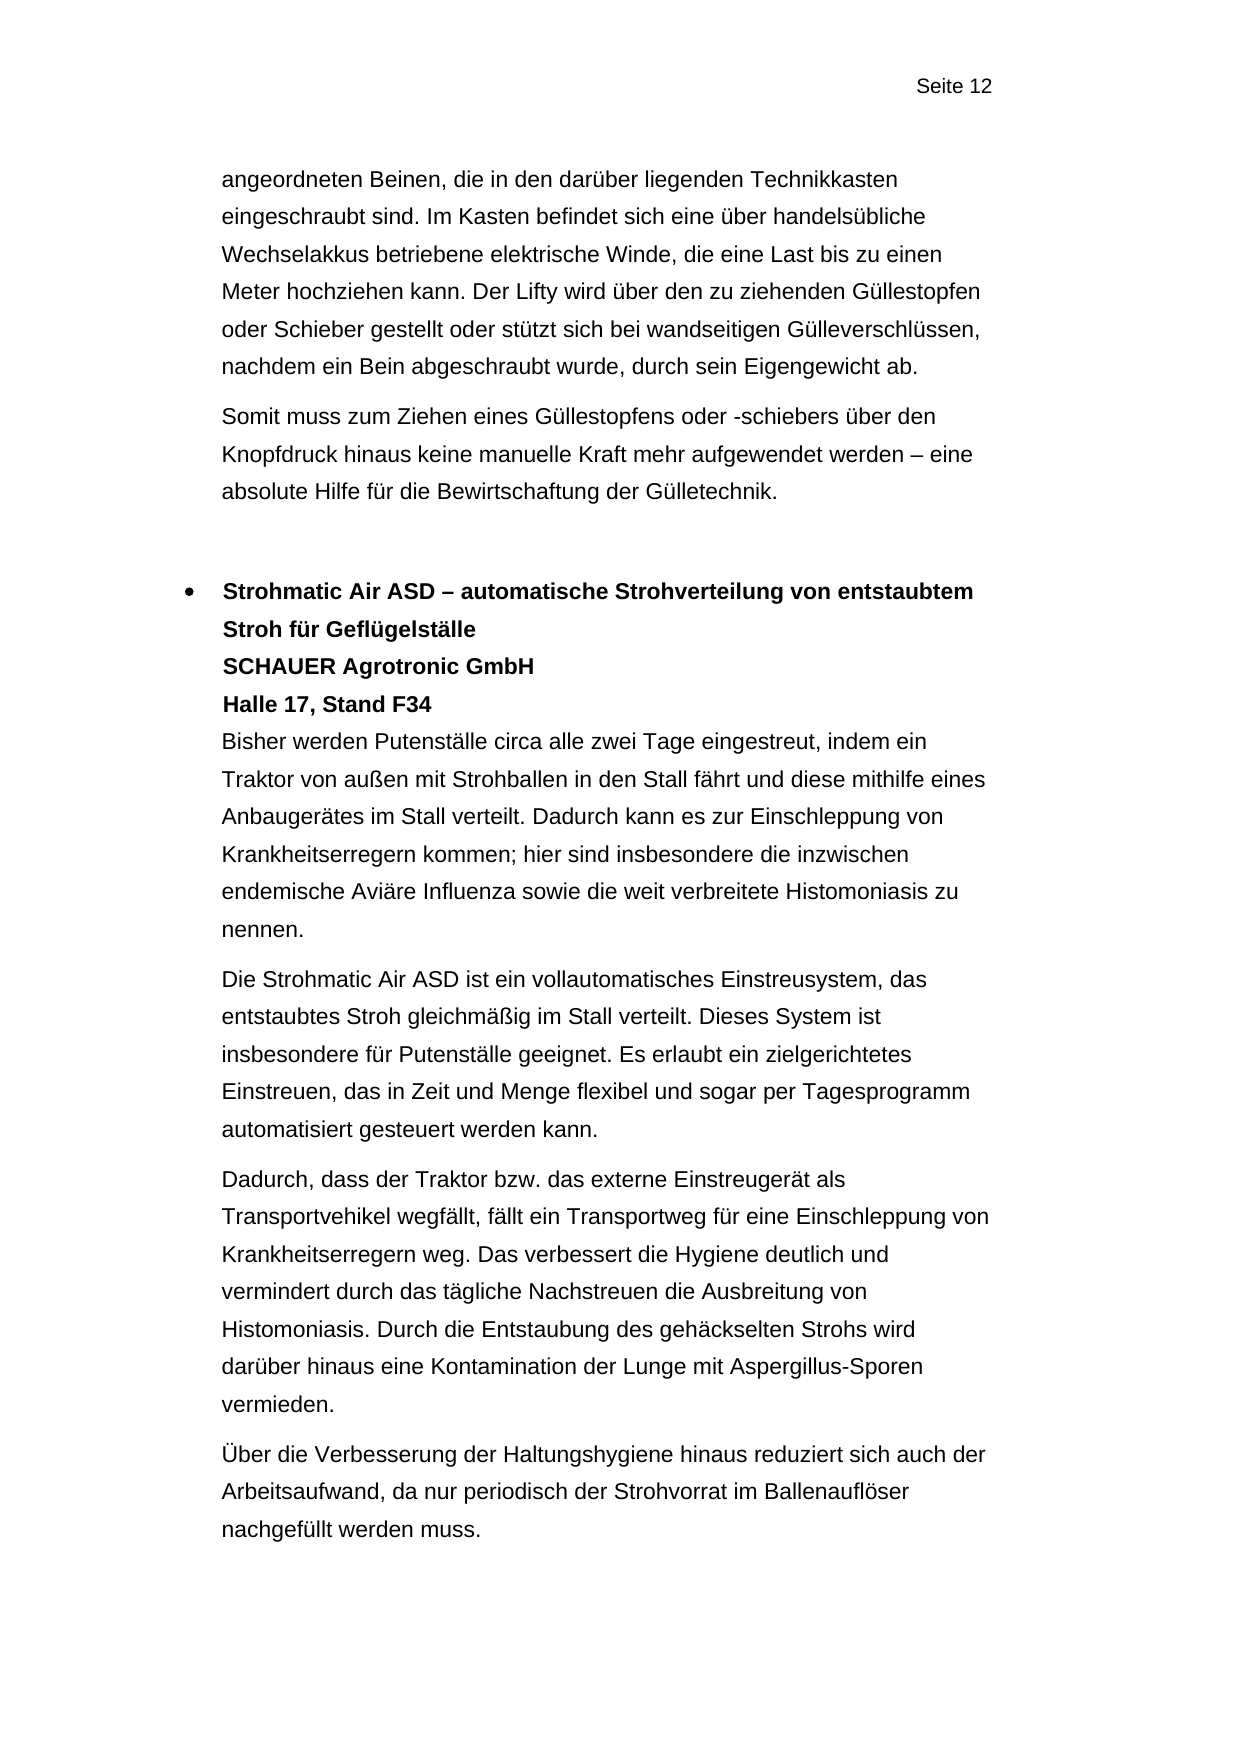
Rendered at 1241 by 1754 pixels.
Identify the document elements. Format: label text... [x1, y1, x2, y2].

text Die Strohmatic Air ASD ist ein vollautomatisches Einstreusystem, das entstaubtes Stroh gleichmäßig im Stall verteilt. Dieses System ist insbesondere für Putenställe geeignet. Es erlaubt ein zielgerichtetes Einstreuen, das in Zeit und Menge flexibel und sogar per Tagesprogramm automatisiert gesteuert werden kann. [221, 954, 992, 1142]
text Dadurch, dass der Traktor bzw. das externe Einstreugerät als Transportvehikel wegfällt, fällt ein Transportweg für eine Einschleppung von Krankheitserregern weg. Das verbessert die Hygiene deutlich und vermindert durch das tägliche Nachstreuen die Ausbreitung von Histomoniasis. Durch die Entstaubung des gehäckselten Strohs wird darüber hinaus eine Kontamination der Lunge mit Aspergillus-Sporen vermieden. [221, 1154, 992, 1417]
text Somit muss zum Ziehen eines Güllestopfens oder -schiebers über den Knopfdruck hinaus keine manuelle Kraft mehr aufgewendet werden – eine absolute Hilfe für die Bewirtschaftung der Gülletechnik. [221, 392, 992, 504]
text Über die Verbesserung der Haltungshygiene hinaus reduziert sich auch der Arbeitsaufwand, da nur periodisch der Strohvorrat im Ballenauflöser nachgefüllt werden muss. [221, 1429, 992, 1542]
list Strohmatic Air ASD – automatische Strohverteilung von entstaubtem Stroh für Geflügelställe SCHAUER Agrotronic GmbH [185, 567, 992, 679]
text Bisher werden Putenställe circa alle zwei Tage eingestreut, indem ein Traktor von außen mit Strohballen in den Stall fährt und diese mithilfe eines Anbaugerätes im Stall verteilt. Dadurch kann es zur Einschleppung von Krankheitserregern kommen; hier sind insbesondere die inzwischen endemische Aviäre Influenza sowie die weit verbreitete Histomoniasis zu nennen. [221, 717, 992, 942]
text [221, 154, 992, 379]
list Halle 17, Stand F34 [223, 679, 992, 717]
